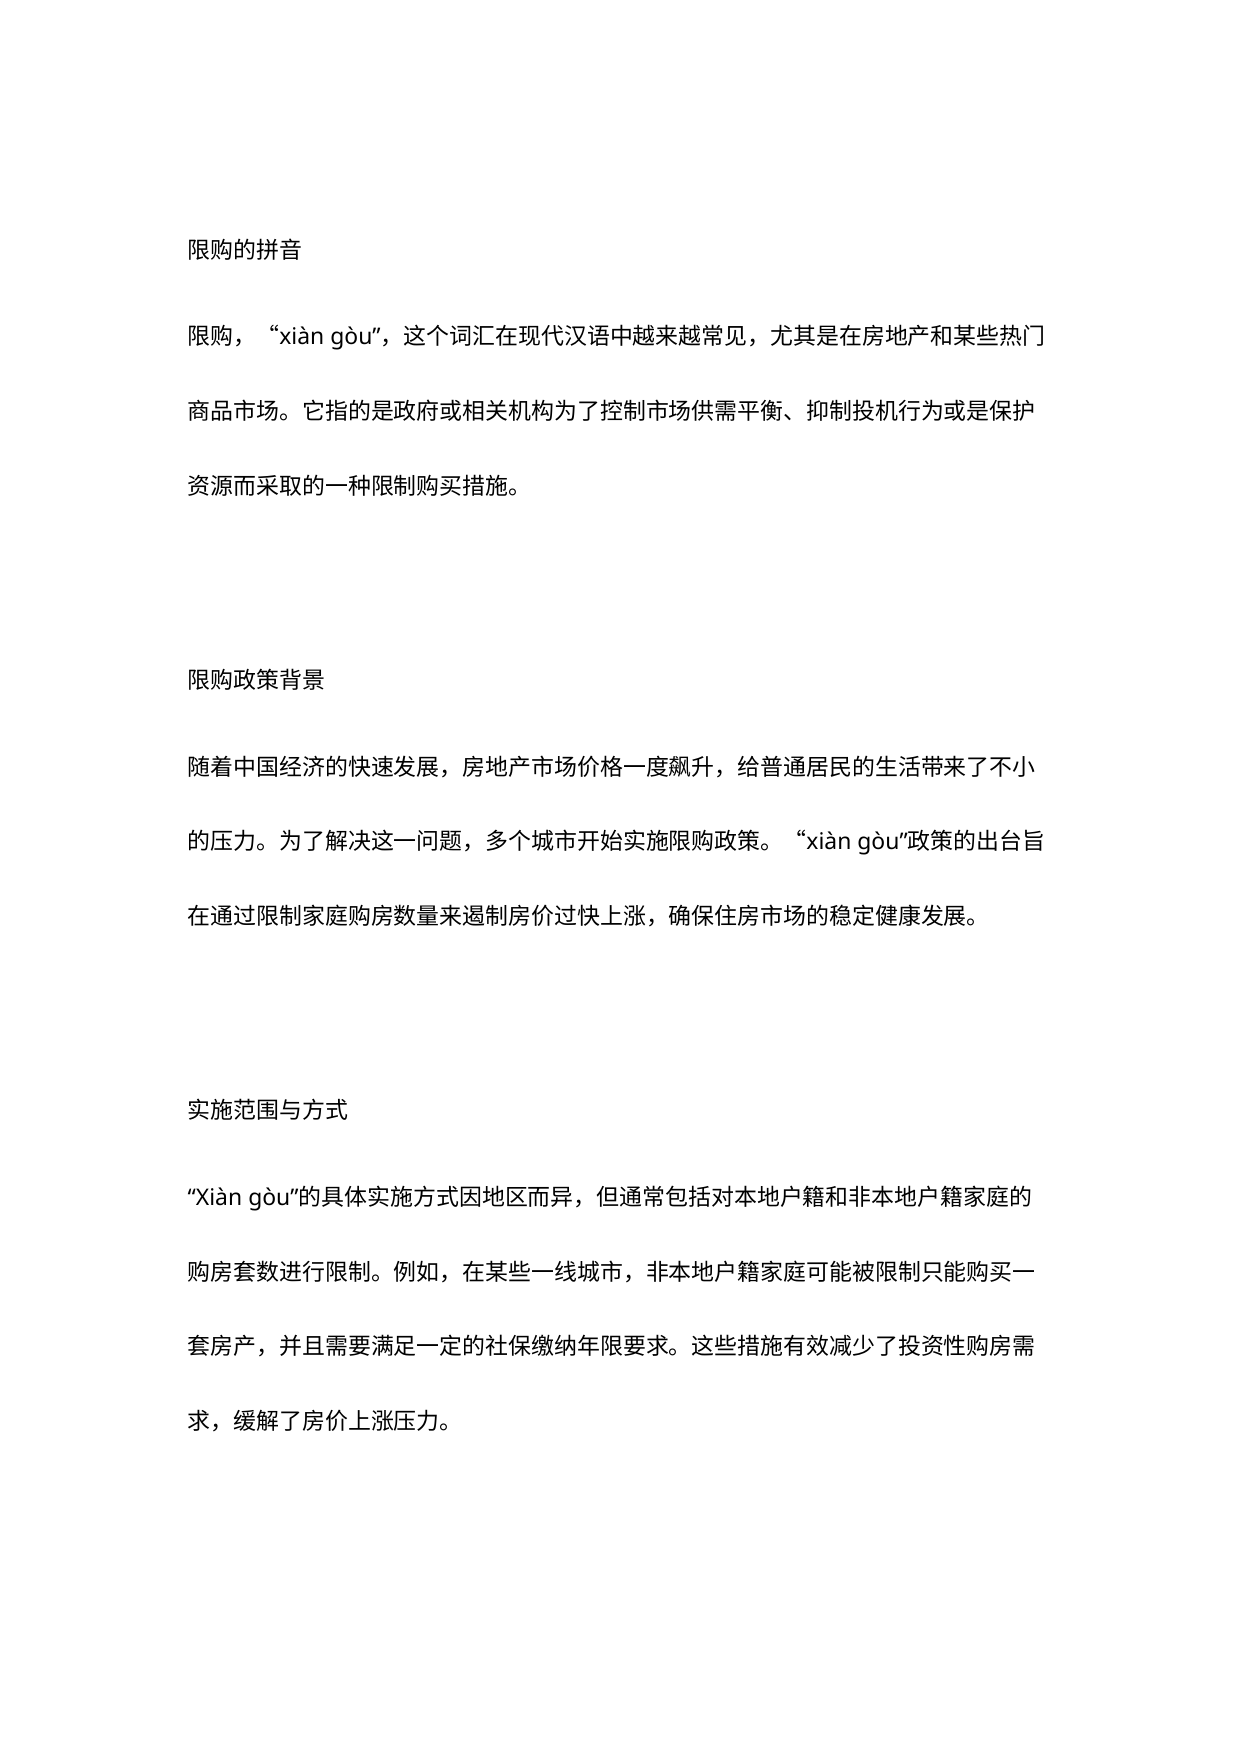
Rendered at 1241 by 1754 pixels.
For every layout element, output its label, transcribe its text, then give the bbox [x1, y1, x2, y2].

text 限购的拼音 [187, 216, 1053, 281]
text 随着中国经济的快速发展，房地产市场价格一度飙升，给普通居民的生活带来了不小的压力。为了解决这一问题，多个城市开始实施限购政策。“xiàn gòu”政策的出台旨在通过限制家庭购房数量来遏制房价过快上涨，确保住房市场的稳定健康发展。 [187, 733, 1053, 947]
text 实施范围与方式 [187, 1076, 1053, 1141]
text 限购政策背景 [187, 646, 1053, 711]
text 限购，“xiàn gòu”，这个词汇在现代汉语中越来越常见，尤其是在房地产和某些热门商品市场。它指的是政府或相关机构为了控制市场供需平衡、抑制投机行为或是保护资源而采取的一种限制购买措施。 [187, 302, 1053, 517]
text “Xiàn gòu”的具体实施方式因地区而异，但通常包括对本地户籍和非本地户籍家庭的购房套数进行限制。例如，在某些一线城市，非本地户籍家庭可能被限制只能购买一套房产，并且需要满足一定的社保缴纳年限要求。这些措施有效减少了投资性购房需求，缓解了房价上涨压力。 [187, 1163, 1053, 1452]
